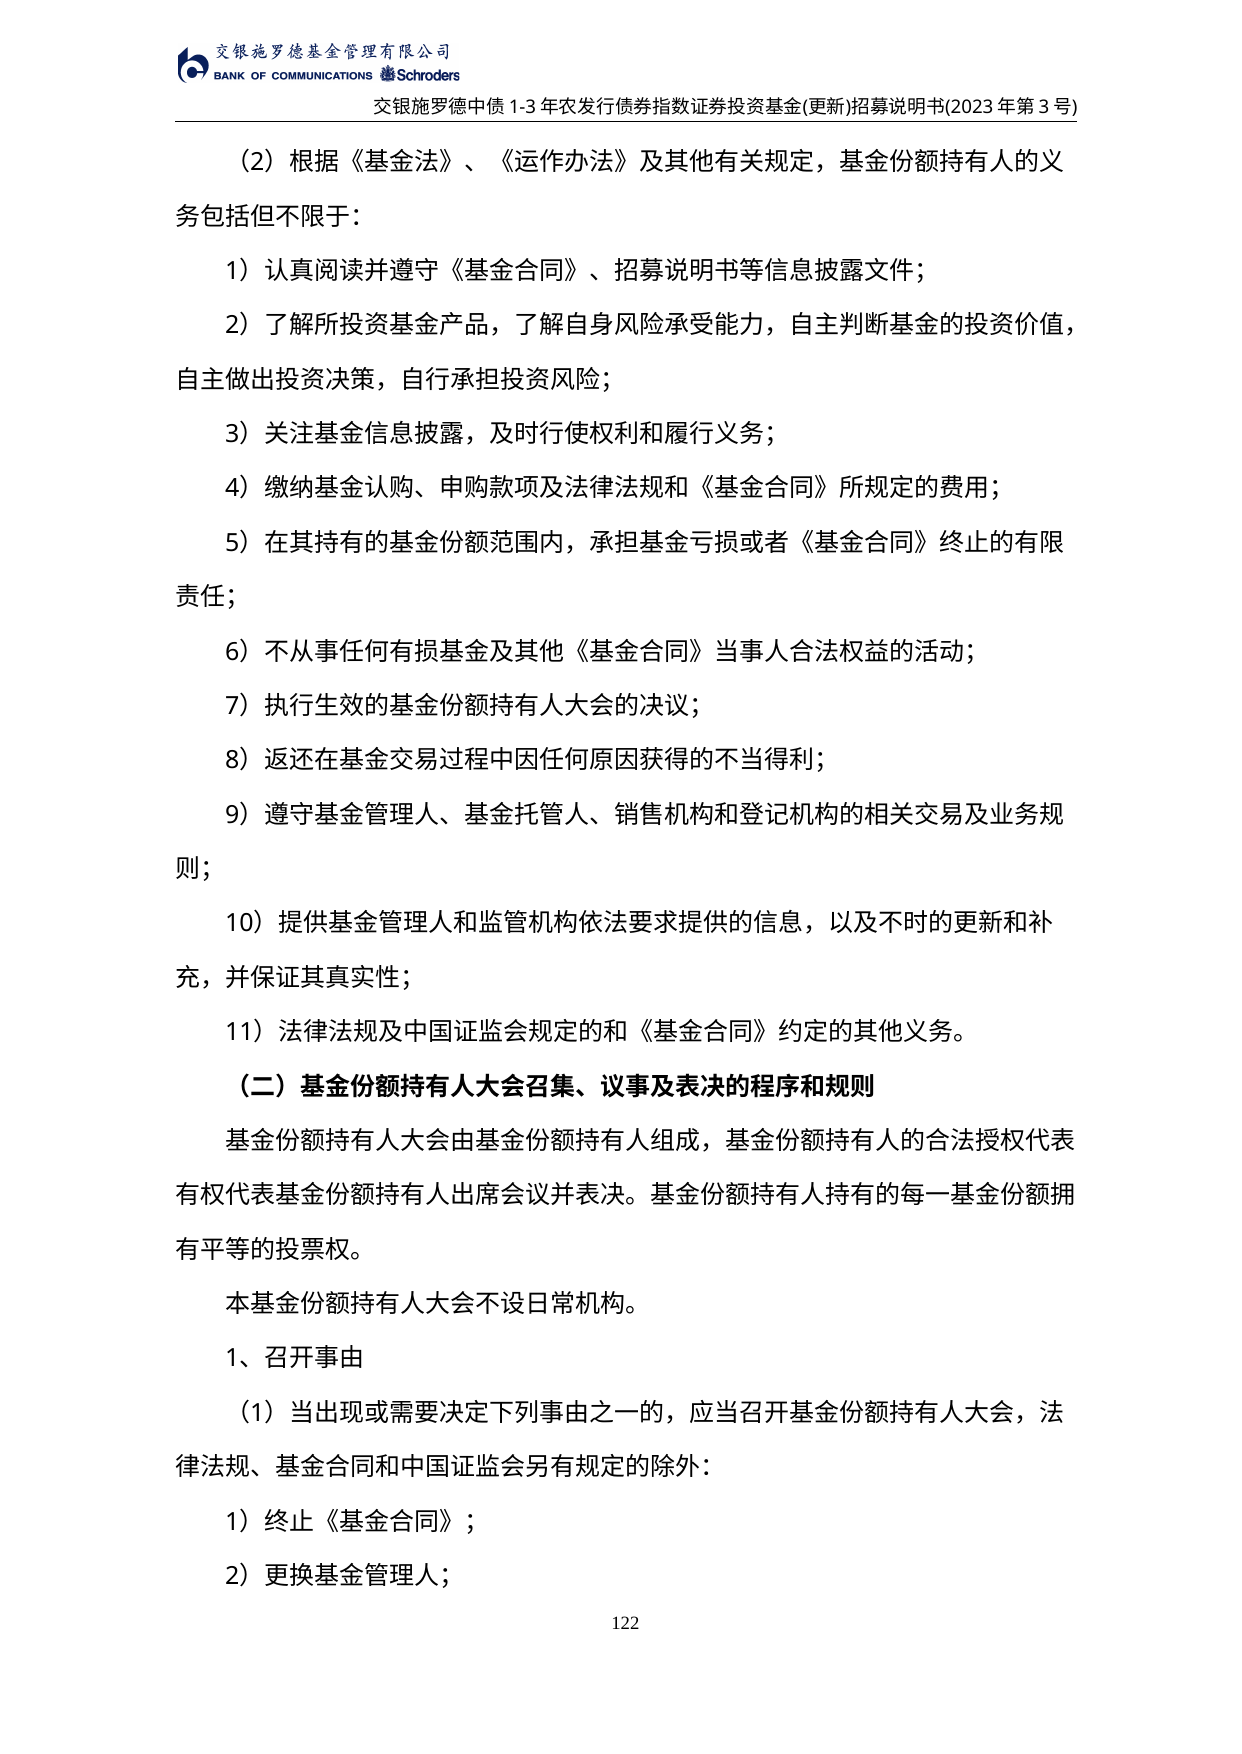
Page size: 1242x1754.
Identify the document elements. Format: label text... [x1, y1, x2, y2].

text 8）返还在基金交易过程中因任何原因获得的不当得利； [175, 740, 1077, 776]
text 7）执行生效的基金份额持有人大会的决议； [175, 685, 1077, 722]
text 1）认真阅读并遵守《基金合同》、招募说明书等信息披露文件； [175, 250, 1077, 287]
text 6）不从事任何有损基金及其他《基金合同》当事人合法权益的活动； [175, 631, 1077, 667]
text （2）根据《基金法》、《运作办法》及其他有关规定，基金份额持有人的义务包括但不限于： [175, 142, 1077, 232]
text 11）法律法规及中国证监会规定的和《基金合同》约定的其他义务。 [175, 1012, 1077, 1048]
text 1、召开事由 [175, 1338, 1077, 1374]
text 10）提供基金管理人和监管机构依法要求提供的信息，以及不时的更新和补充，并保证其真实性； [175, 903, 1077, 993]
text 2）更换基金管理人； [175, 1555, 1077, 1592]
text 基金份额持有人大会由基金份额持有人组成，基金份额持有人的合法授权代表有权代表基金份额持有人出席会议并表决。基金份额持有人持有的每一基金份额拥有平等的投票权。 [175, 1120, 1077, 1265]
text 2）了解所投资基金产品，了解自身风险承受能力，自主判断基金的投资价值，自主做出投资决策，自行承担投资风险； [175, 305, 1077, 395]
text 9）遵守基金管理人、基金托管人、销售机构和登记机构的相关交易及业务规则； [175, 794, 1077, 885]
text （1）当出现或需要决定下列事由之一的，应当召开基金份额持有人大会，法律法规、基金合同和中国证监会另有规定的除外： [175, 1392, 1077, 1483]
text （二）基金份额持有人大会召集、议事及表决的程序和规则 [175, 1066, 1077, 1102]
text 1）终止《基金合同》； [175, 1501, 1077, 1537]
text 4）缴纳基金认购、申购款项及法律法规和《基金合同》所规定的费用； [175, 468, 1077, 504]
text 3）关注基金信息披露，及时行使权利和履行义务； [175, 413, 1077, 450]
picture [178, 43, 460, 83]
text 5）在其持有的基金份额范围内，承担基金亏损或者《基金合同》终止的有限责任； [175, 522, 1077, 613]
text 本基金份额持有人大会不设日常机构。 [175, 1283, 1077, 1320]
